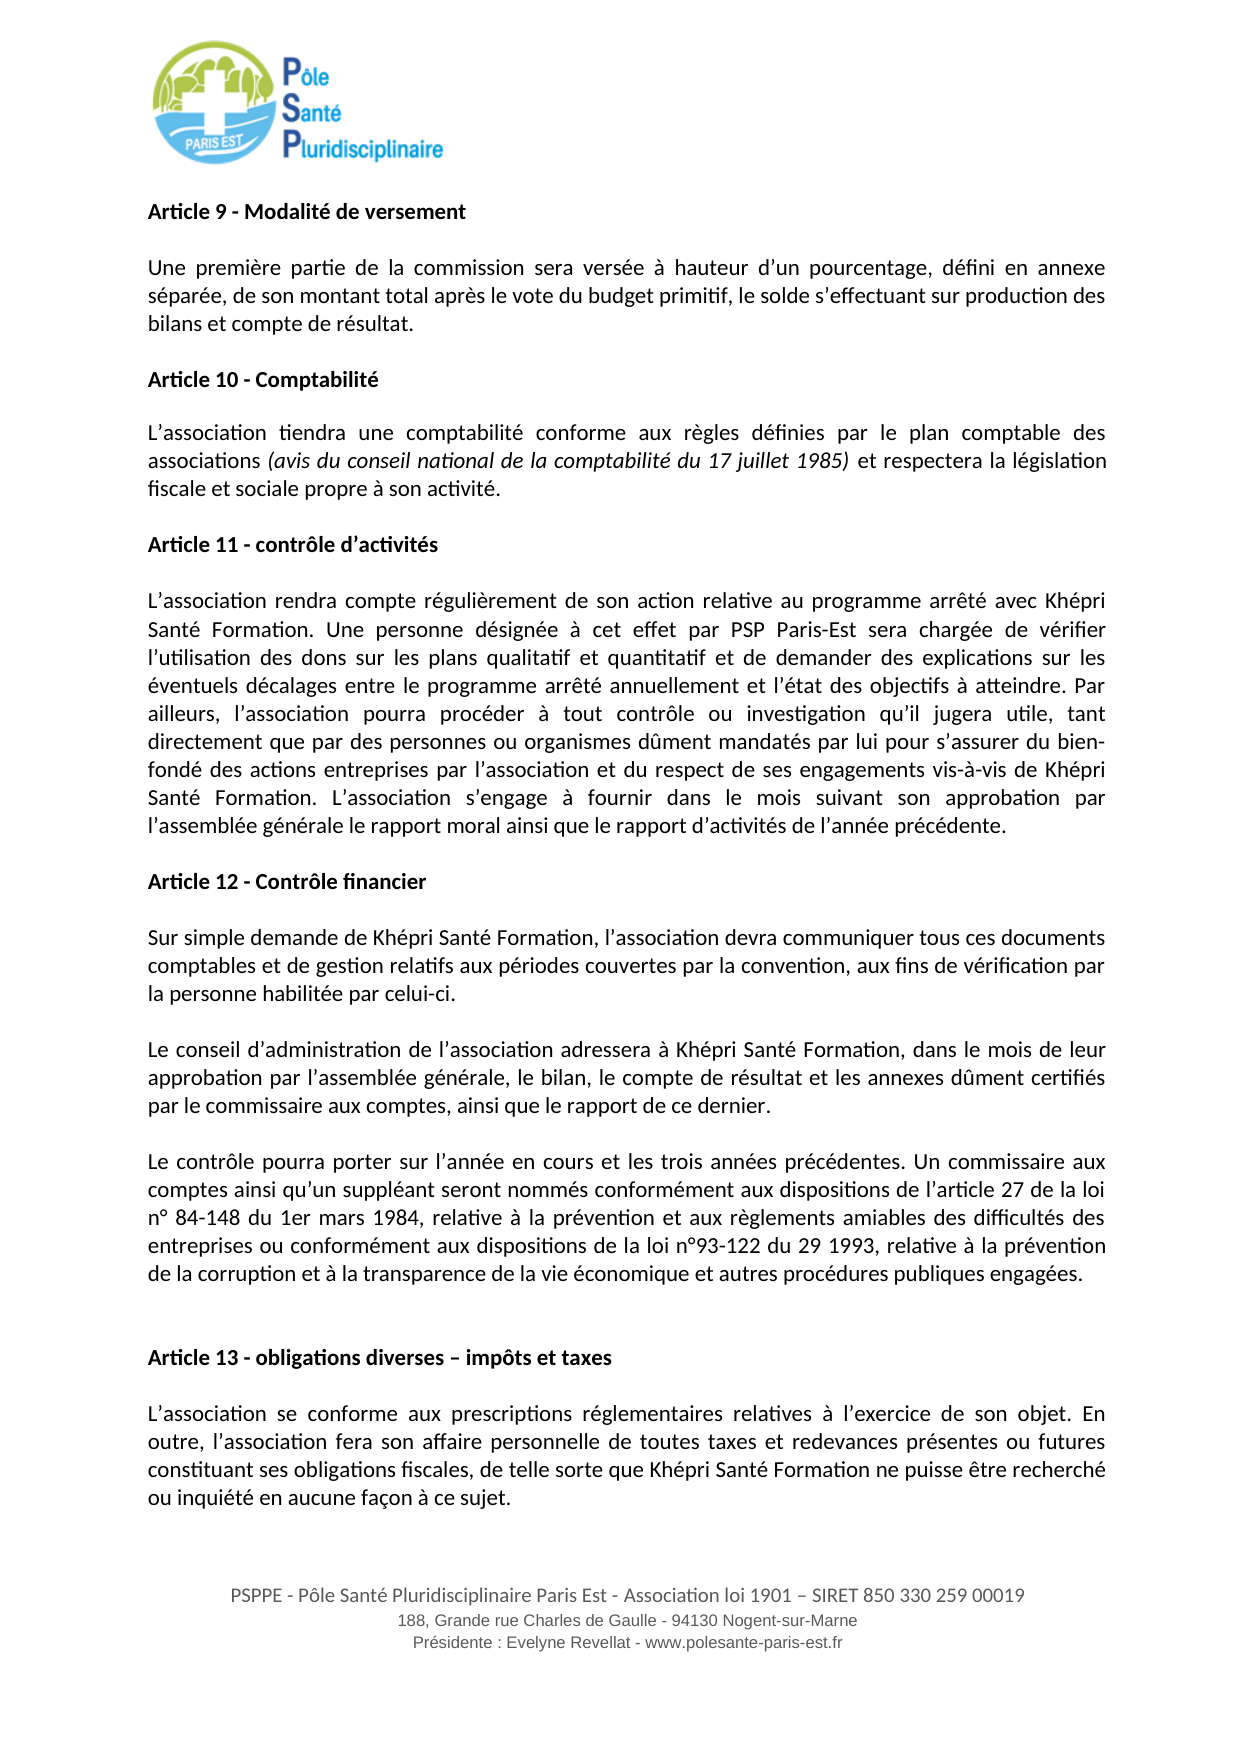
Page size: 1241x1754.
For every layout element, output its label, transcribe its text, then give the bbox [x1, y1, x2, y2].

text Article 13 - obligations diverses – impôts et taxes [148, 1343, 1107, 1371]
text Le contrôle pourra porter sur l’année en cours et les trois années précédentes. Un commissaire aux comptes ainsi qu’un suppléant seront nommés conformément aux dispositions de l’article 27 de la loi n° 84-148 du 1er mars 1984, relative à la prévention et aux règlements amiables des difficultés des entreprises ou conformément aux dispositions de la loi n°93-122 du 29 1993, relative à la prévention de la corruption et à la transparence de la vie économique et autres procédures publiques engagées. [148, 1147, 1107, 1287]
text L’association se conforme aux prescriptions réglementaires relatives à l’exercice de son objet. En outre, l’association fera son affaire personnelle de toutes taxes et redevances présentes ou futures constituant ses obligations fiscales, de telle sorte que Khépri Santé Formation ne puisse être recherché ou inquiété en aucune façon à ce sujet. [148, 1399, 1107, 1511]
text Article 9 - Modalité de versement [148, 197, 1107, 225]
text Article 12 - Contrôle financier [148, 867, 1107, 895]
text Le conseil d’administration de l’association adressera à Khépri Santé Formation, dans le mois de leur approbation par l’assemblée générale, le bilan, le compte de résultat et les annexes dûment certifiés par le commissaire aux comptes, ainsi que le rapport de ce dernier. [148, 1035, 1107, 1119]
text L’association tiendra une comptabilité conforme aux règles définies par le plan comptable des associations (avis du conseil national de la comptabilité du 17 juillet 1985) et respectera la législation fiscale et sociale propre à son activité. [148, 418, 1107, 503]
picture [147, 37, 450, 170]
text Article 10 - Comptabilité [148, 366, 1107, 393]
text L’association rendra compte régulièrement de son action relative au programme arrêté avec Khépri Santé Formation. Une personne désignée à cet effet par PSP Paris-Est sera chargée de vérifier l’utilisation des dons sur les plans qualitatif et quantitatif et de demander des explications sur les éventuels décalages entre le programme arrêté annuellement et l’état des objectifs à atteindre. Par ailleurs, l’association pourra procéder à tout contrôle ou investigation qu’il jugera utile, tant directement que par des personnes ou organismes dûment mandatés par lui pour s’assurer du bien-fondé des actions entreprises par l’association et du respect de ses engagements vis-à-vis de Khépri Santé Formation. L’association s’engage à fournir dans le mois suivant son approbation par l’assemblée générale le rapport moral ainsi que le rapport d’activités de l’année précédente. [148, 587, 1107, 839]
text Article 11 - contrôle d’activités [148, 531, 1107, 559]
text Sur simple demande de Khépri Santé Formation, l’association devra communiquer tous ces documents comptables et de gestion relatifs aux périodes couvertes par la convention, aux fins de vérification par la personne habilitée par celui-ci. [148, 923, 1107, 1007]
text Une première partie de la commission sera versée à hauteur d’un pourcentage, défini en annexe séparée, de son montant total après le vote du budget primitif, le solde s’effectuant sur production des bilans et compte de résultat. [148, 253, 1107, 337]
